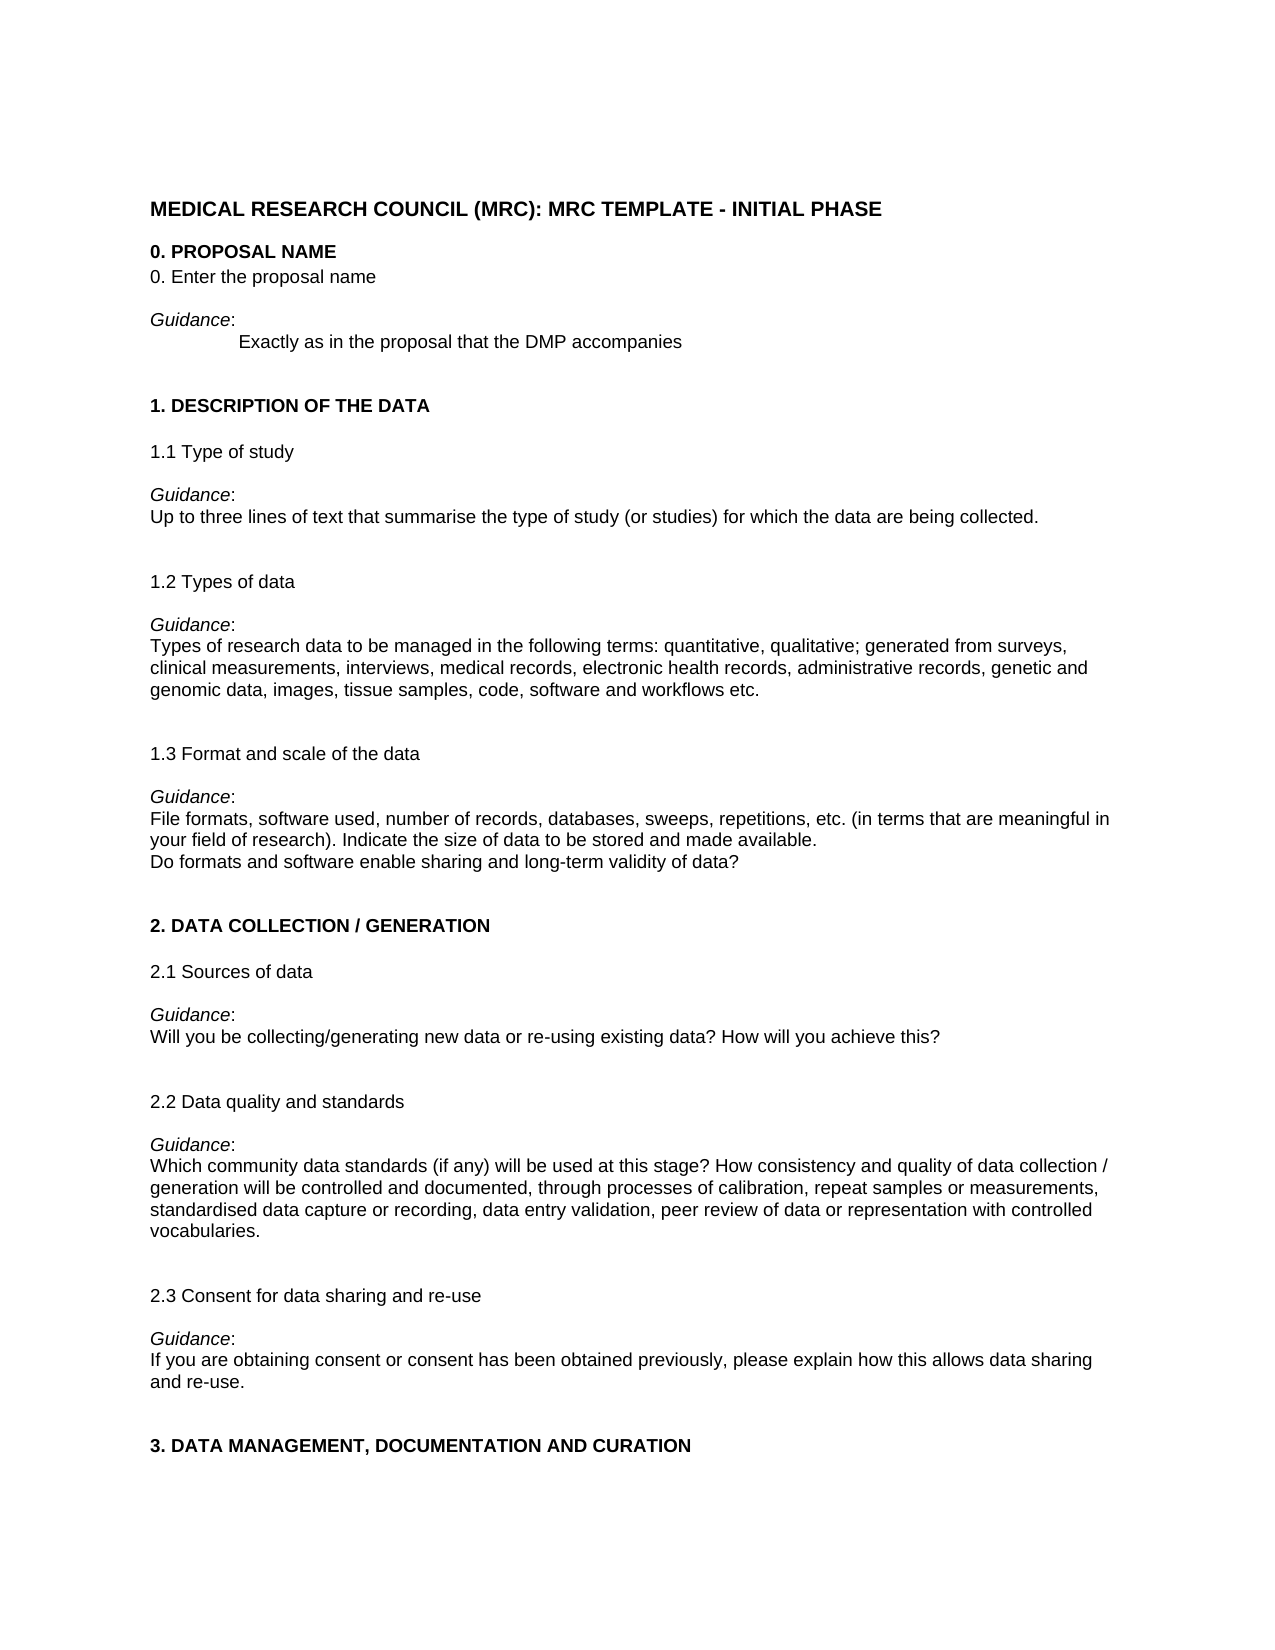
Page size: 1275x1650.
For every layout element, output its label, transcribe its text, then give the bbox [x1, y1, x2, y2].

text File formats, software used, number of records, databases, sweeps, repetitions, etc. (in terms that are meaningful in your field of research). Indicate the size of data to be stored and made available. [150, 808, 1125, 851]
text Up to three lines of text that summarise the type of study (or studies) for which the data are being collected. [150, 506, 1125, 527]
text 2.1 Sources of data [150, 961, 1125, 983]
text Guidance: [150, 1004, 1125, 1026]
text 1.2 Types of data [150, 571, 1125, 592]
text 1.1 Type of study [150, 441, 1125, 463]
text Will you be collecting/generating new data or re-using existing data? How will you achieve this? [150, 1026, 1125, 1047]
text Which community data standards (if any) will be used at this stage? How consistency and quality of data collection / generation will be controlled and documented, through processes of calibration, repeat samples or measurements, standardised data capture or recording, data entry validation, peer review of data or representation with controlled vocabularies. [150, 1155, 1125, 1241]
subtitle 0. Proposal name [150, 241, 1125, 263]
text 2.3 Consent for data sharing and re-use [150, 1284, 1125, 1306]
text If you are obtaining consent or consent has been obtained previously, please explain how this allows data sharing and re-use. [150, 1349, 1125, 1392]
text Types of research data to be managed in the following terms: quantitative, qualitative; generated from surveys, clinical measurements, interviews, medical records, electronic health records, administrative records, genetic and genomic data, images, tissue samples, code, software and workflows etc. [150, 635, 1125, 700]
text Guidance: [150, 1134, 1125, 1155]
text 2.2 Data quality and standards [150, 1091, 1125, 1112]
text Guidance: [150, 309, 1125, 331]
text Exactly as in the proposal that the DMP accompanies [150, 331, 1125, 352]
text 0. Enter the proposal name [150, 266, 1125, 288]
text Guidance: [150, 614, 1125, 635]
text Do formats and software enable sharing and long-term validity of data? [150, 851, 1125, 872]
subtitle 2. Data collection / generation [150, 915, 1125, 936]
subtitle Medical Research Council (MRC): MRC Template - Initial Phase [150, 197, 1125, 221]
subtitle 1. Description of the data [150, 395, 1125, 416]
text Guidance: [150, 786, 1125, 808]
text Guidance: [150, 484, 1125, 506]
text 1.3 Format and scale of the data [150, 743, 1125, 764]
subtitle 3. Data management, documentation and curation [150, 1435, 1125, 1456]
text Guidance: [150, 1328, 1125, 1349]
